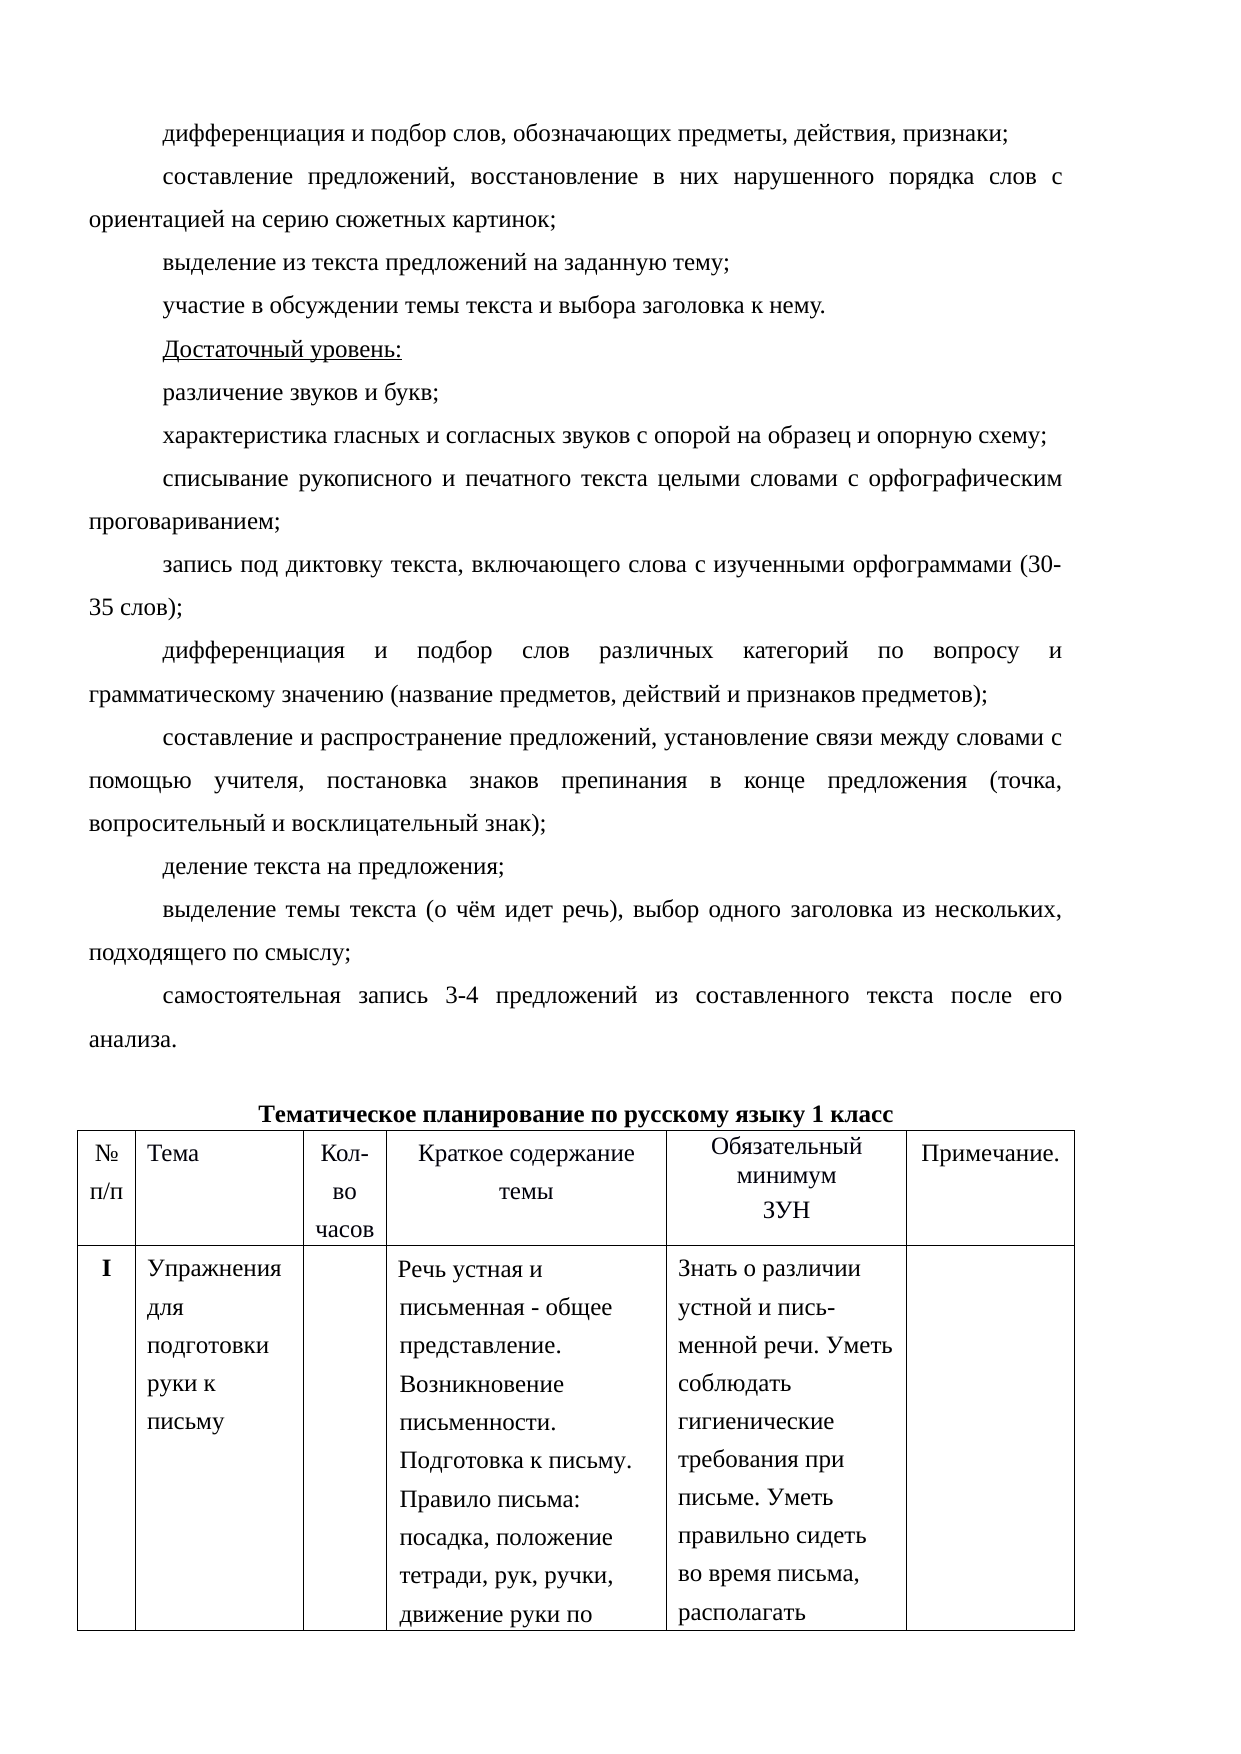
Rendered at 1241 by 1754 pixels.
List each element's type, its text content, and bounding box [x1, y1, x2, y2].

table_cell [304, 1246, 386, 1630]
table_header Тема [136, 1131, 303, 1245]
text характеристика гласных и согласных звуков с опорой на образец и опорную схему; [88, 420, 1063, 449]
text дифференциация и подбор слов, обозначающих предметы, действия, признаки; [88, 118, 1063, 147]
text самостоятельная запись 3-4 предложений из составленного текста после его анализа. [88, 981, 1063, 1052]
table_cell I [78, 1246, 135, 1630]
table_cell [387, 1246, 666, 1630]
text выделение темы текста (о чём идет речь), выбор одного заголовка из нескольких, подходящего по смыслу; [88, 894, 1063, 966]
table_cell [136, 1246, 303, 1630]
text составление и распространение предложений, установление связи между словами с помощью учителя, постановка знаков препинания в конце предложения (точка, вопросительный и восклицательный знак); [88, 722, 1063, 837]
table_header Кол-во часов [304, 1131, 386, 1245]
text деление текста на предложения; [88, 851, 1063, 880]
text участие в обсуждении темы текста и выбора заголовка к нему. [88, 291, 1063, 319]
table_header № п/п [78, 1131, 135, 1245]
text различение звуков и букв; [88, 377, 1063, 406]
text запись под диктовку текста, включающего слова с изученными орфограммами (30-35 слов); [88, 549, 1063, 621]
text дифференциация и подбор слов различных категорий по вопросу и грамматическому значению (название предметов, действий и признаков предметов); [88, 636, 1063, 707]
text выделение из текста предложений на заданную тему; [88, 247, 1063, 276]
text списывание рукописного и печатного текста целыми словами с орфографическим проговариванием; [88, 463, 1063, 535]
text Тематическое планирование по русскому языку 1 класс [88, 1092, 1063, 1130]
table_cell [667, 1246, 906, 1630]
text Достаточный уровень: [88, 334, 1063, 362]
table_header Примечание. [907, 1131, 1074, 1245]
table_cell [907, 1246, 1074, 1630]
table_header Краткое содержание темы [387, 1131, 666, 1245]
table_header Обязательный минимум ЗУН [667, 1131, 906, 1245]
text составление предложений, восстановление в них нарушенного порядка слов с ориентацией на серию сюжетных картинок; [88, 161, 1063, 233]
